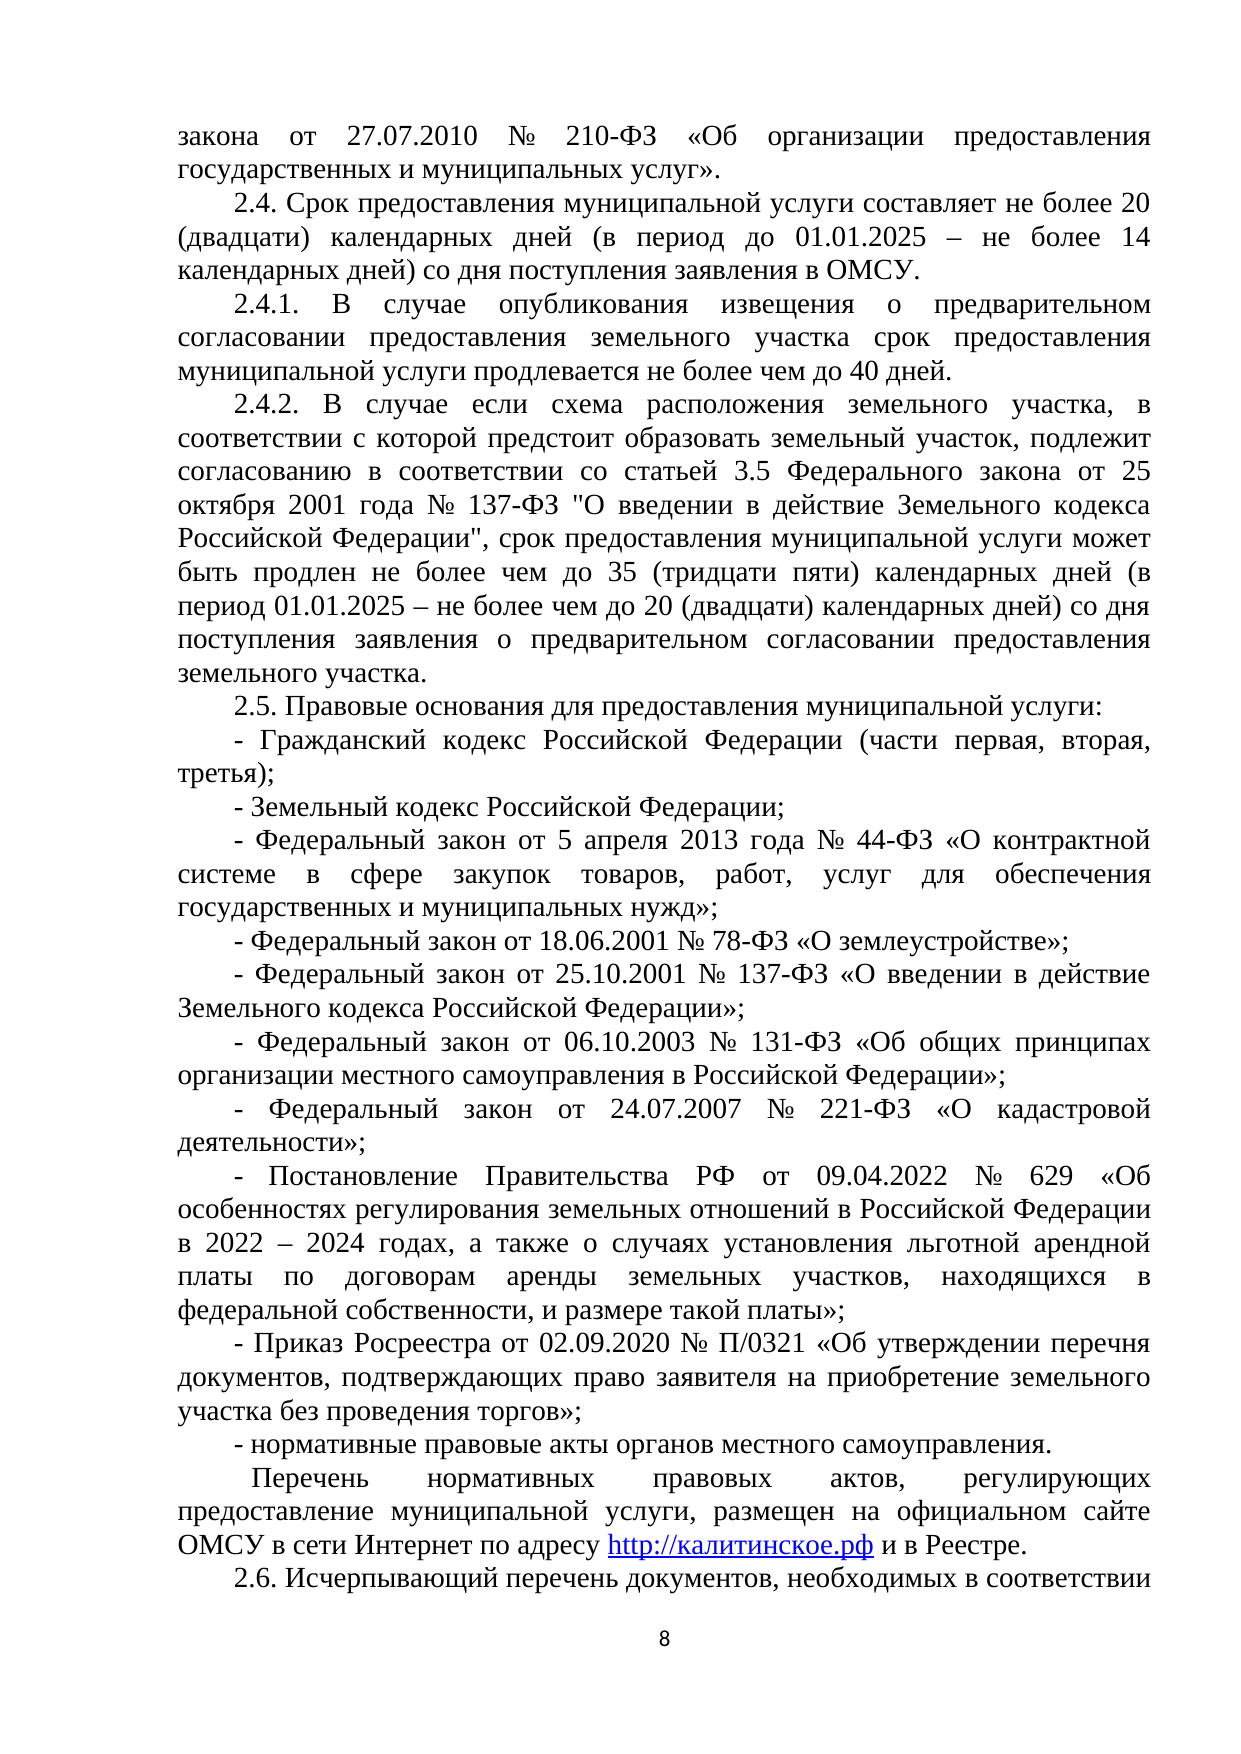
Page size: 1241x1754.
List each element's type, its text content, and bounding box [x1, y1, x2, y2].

text - Земельный кодекс Российской Федерации; [177, 789, 1152, 822]
text - Федеральный закон от 5 апреля 2013 года № 44-ФЗ «О контрактной системе в сфере закупок товаров, работ, услуг для обеспечения государственных и муниципальных нужд»; [177, 822, 1152, 923]
text - Федеральный закон от 06.10.2003 № 131-ФЗ «Об общих принципах организации местного самоуправления в Российской Федерации»; [177, 1024, 1152, 1091]
text - Федеральный закон от 25.10.2001 № 137-ФЗ «О введении в действие Земельного кодекса Российской Федерации»; [177, 957, 1152, 1024]
text - Федеральный закон от 18.06.2001 № 78-ФЗ «О землеустройстве»; [177, 923, 1152, 957]
text - Приказ Росреестра от 02.09.2020 № П/0321 «Об утверждении перечня документов, подтверждающих право заявителя на приобретение земельного участка без проведения торгов»; [177, 1326, 1152, 1426]
text - Постановление Правительства РФ от 09.04.2022 № 629 «Об особенностях регулирования земельных отношений в Российской Федерации в 2022 – 2024 годах, а также о случаях установления льготной арендной платы по договорам аренды земельных участков, находящихся в федеральной собственности, и размере такой платы»; [177, 1158, 1152, 1326]
text - Гражданский кодекс Российской Федерации (части первая, вторая, третья); [177, 722, 1152, 789]
text - нормативные правовые акты органов местного самоуправления. [177, 1426, 1152, 1460]
text 2.4.2. В случае если схема расположения земельного участка, в соответствии с которой предстоит образовать земельный участок, подлежит согласованию в соответствии со статьей 3.5 Федерального закона от 25 октября 2001 года № 137-ФЗ "О введении в действие Земельного кодекса Российской Федерации", срок предоставления муниципальной услуги может быть продлен не более чем до 35 (тридцати пяти) календарных дней (в период 01.01.2025 – не более чем до 20 (двадцати) календарных дней) со дня поступления заявления о предварительном согласовании предоставления земельного участка. [177, 386, 1152, 688]
text Перечень нормативных правовых актов, регулирующих предоставление муниципальной услуги, размещен на официальном сайте ОМСУ в сети Интернет по адресу http://калитинское.рф и в Реестре. [177, 1460, 1152, 1560]
text - Федеральный закон от 24.07.2007 № 221-ФЗ «О кадастровой деятельности»; [177, 1091, 1152, 1158]
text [177, 1560, 1152, 1594]
text 2.4. Срок предоставления муниципальной услуги составляет не более 20 (двадцати) календарных дней (в период до 01.01.2025 – не более 14 календарных дней) со дня поступления заявления в ОМСУ. [177, 185, 1152, 286]
text 2.4.1. В случае опубликования извещения о предварительном согласовании предоставления земельного участка срок предоставления муниципальной услуги продлевается не более чем до 40 дней. [177, 286, 1152, 386]
text 2.5. Правовые основания для предоставления муниципальной услуги: [177, 688, 1152, 722]
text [177, 118, 1152, 185]
